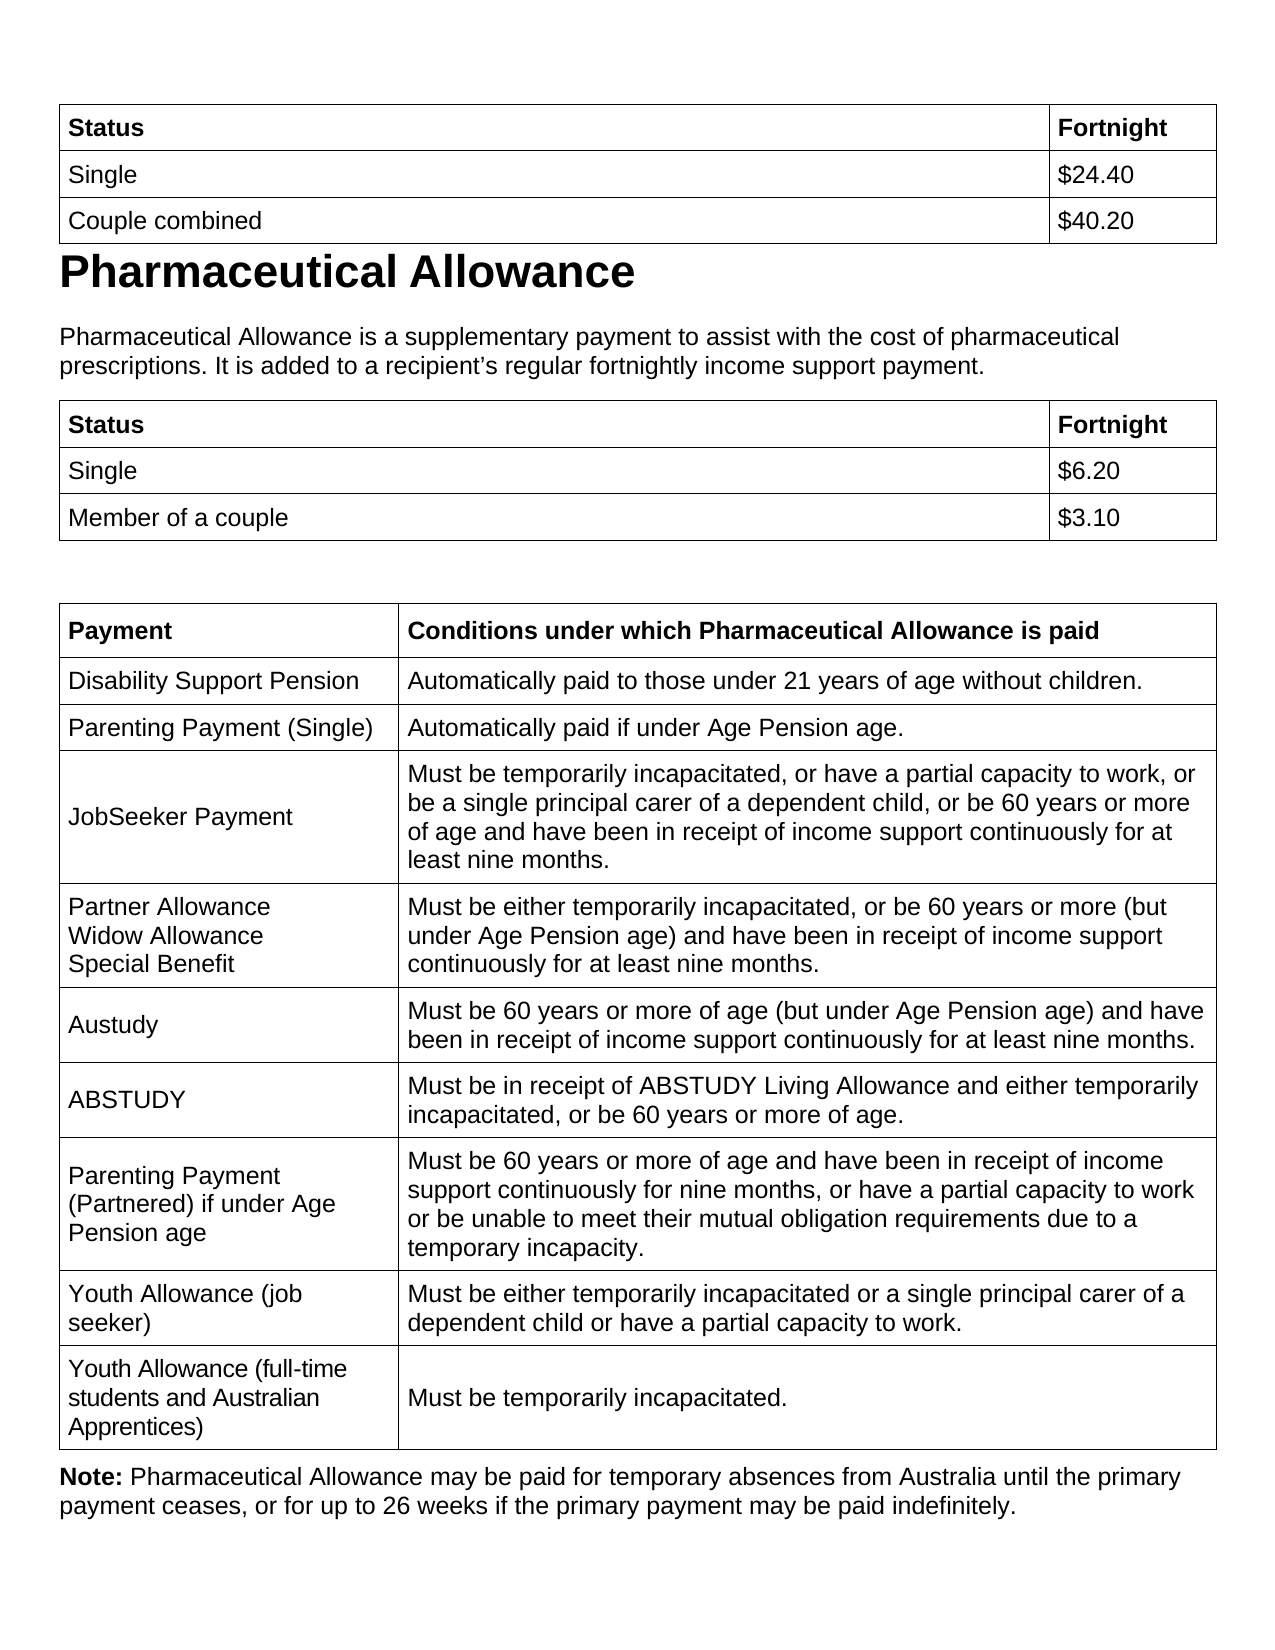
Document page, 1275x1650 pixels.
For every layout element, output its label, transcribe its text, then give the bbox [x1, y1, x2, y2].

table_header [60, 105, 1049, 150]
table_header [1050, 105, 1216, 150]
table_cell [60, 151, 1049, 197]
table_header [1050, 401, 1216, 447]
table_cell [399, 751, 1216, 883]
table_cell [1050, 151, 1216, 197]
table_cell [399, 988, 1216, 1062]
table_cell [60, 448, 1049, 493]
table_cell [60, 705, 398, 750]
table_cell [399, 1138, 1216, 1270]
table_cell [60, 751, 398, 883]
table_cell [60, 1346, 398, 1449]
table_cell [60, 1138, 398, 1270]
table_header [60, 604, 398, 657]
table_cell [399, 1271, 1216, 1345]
text Note: Pharmaceutical Allowance may be paid for temporary absences from Australia until the primary payment ceases, or for up to 26 weeks if the primary payment may be paid indefinitely. [59, 1462, 1216, 1520]
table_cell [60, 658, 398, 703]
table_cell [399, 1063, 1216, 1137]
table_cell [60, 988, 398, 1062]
subtitle Pharmaceutical Allowance [59, 244, 1216, 297]
text Pharmaceutical Allowance is a supplementary payment to assist with the cost of pharmaceutical prescriptions. It is added to a recipient’s regular fortnightly income support payment. [59, 322, 1216, 379]
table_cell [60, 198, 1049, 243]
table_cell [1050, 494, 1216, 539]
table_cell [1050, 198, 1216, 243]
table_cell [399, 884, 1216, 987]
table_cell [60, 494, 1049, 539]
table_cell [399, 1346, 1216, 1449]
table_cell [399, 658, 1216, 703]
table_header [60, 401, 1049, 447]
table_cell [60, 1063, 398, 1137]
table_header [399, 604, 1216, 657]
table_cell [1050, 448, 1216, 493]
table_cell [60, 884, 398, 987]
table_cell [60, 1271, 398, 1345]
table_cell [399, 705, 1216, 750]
